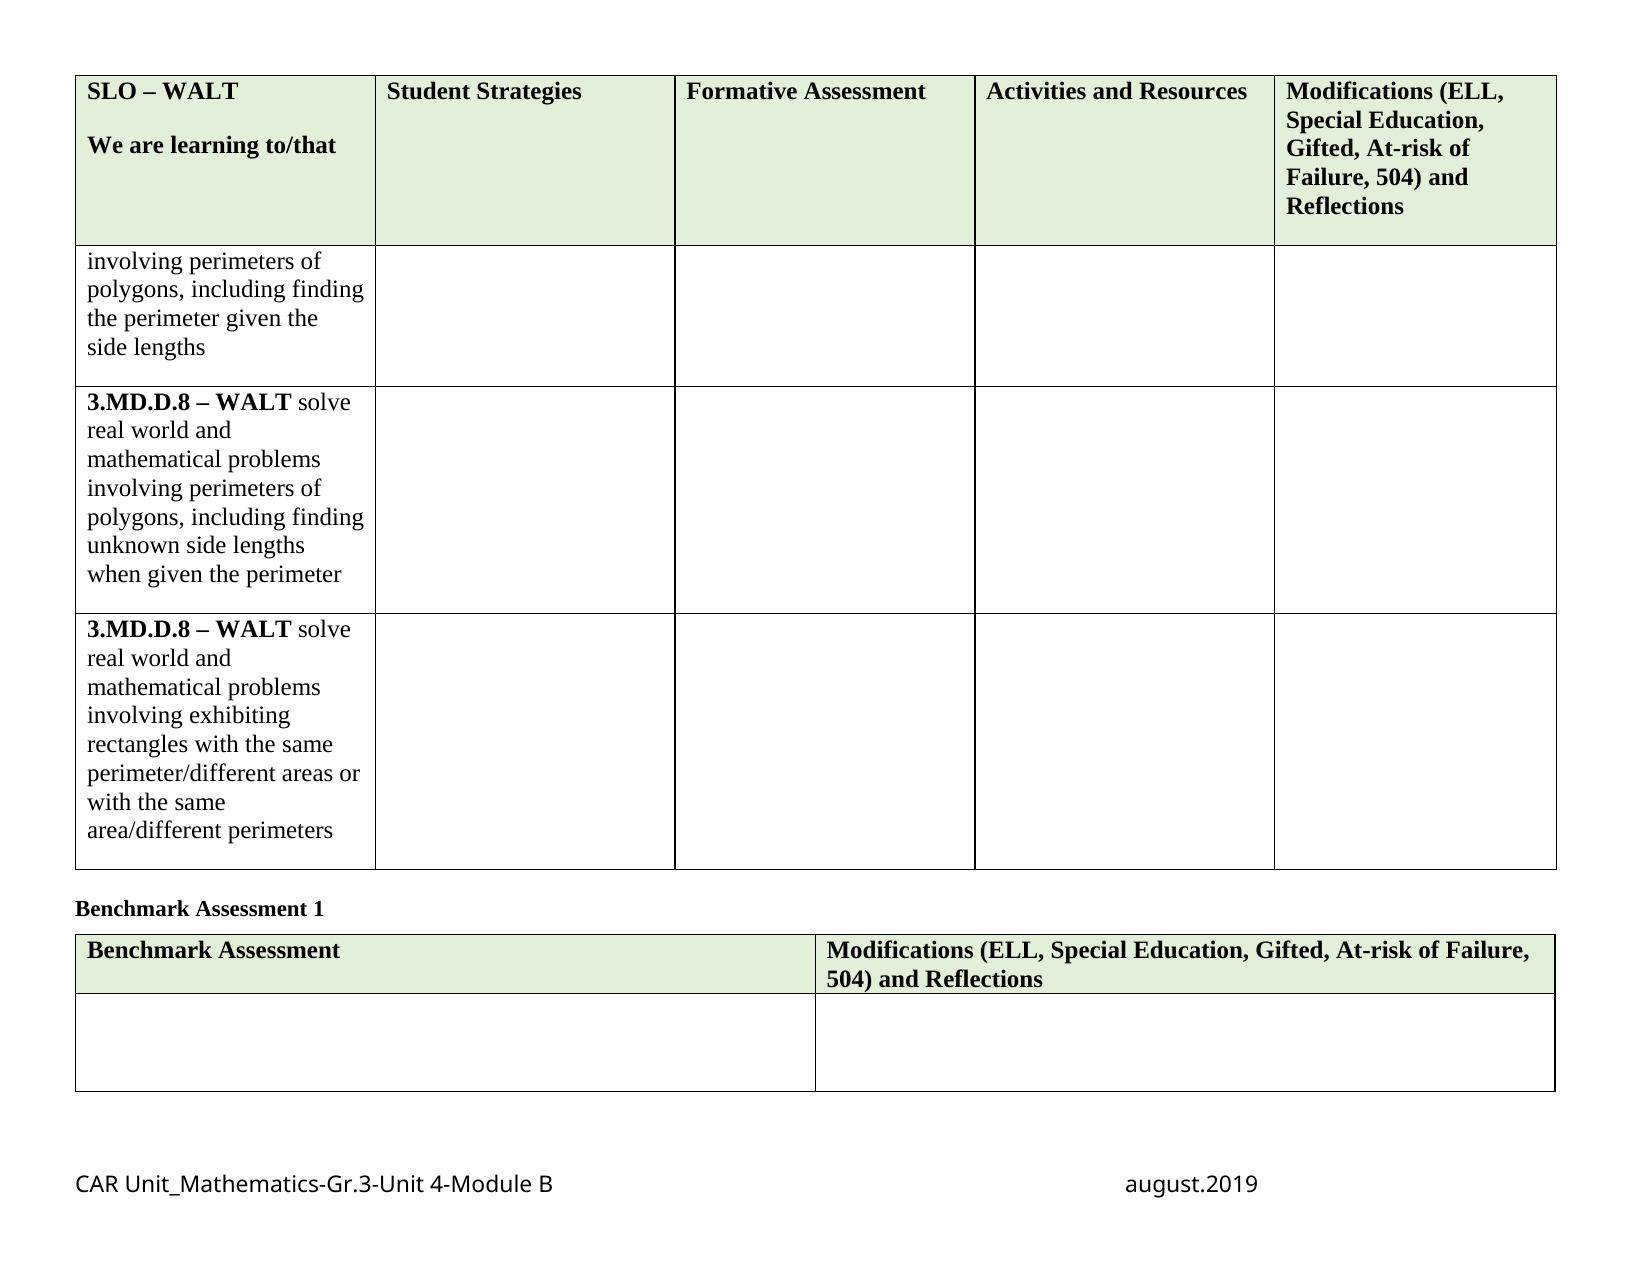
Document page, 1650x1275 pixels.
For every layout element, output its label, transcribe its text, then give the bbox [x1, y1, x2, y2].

table_cell [376, 614, 674, 869]
table_header Activities and Resources [976, 76, 1274, 245]
table_cell [1275, 387, 1556, 613]
table_cell [676, 246, 974, 386]
table_cell [1275, 614, 1556, 869]
table_cell [816, 994, 1554, 1091]
table_cell [676, 387, 974, 613]
table_cell 3.MD.D.8 – WALT solve real world and mathematical problems involving perimeters of polygons, including finding the perimeter given the side lengths [76, 246, 375, 386]
table_header Student Strategies [376, 76, 674, 245]
table_header Modifications (ELL, Special Education, Gifted, At-risk of Failure, 504) and Reflections [1275, 76, 1556, 245]
table_cell [976, 387, 1274, 613]
table_cell [676, 614, 974, 869]
table_cell [976, 246, 1274, 386]
table_header SLO – WALT We are learning to/that [76, 76, 375, 245]
table_cell [976, 614, 1274, 869]
table_cell [1275, 246, 1556, 386]
table_header Formative Assessment [676, 76, 974, 245]
table_cell 3.MD.D.8 – WALT solve real world and mathematical problems involving perimeters of polygons, including finding unknown side lengths when given the perimeter [76, 387, 375, 613]
table_header Modifications (ELL, Special Education, Gifted, At-risk of Failure, 504) and Reflections [816, 935, 1554, 993]
table_cell 3.MD.D.8 – WALT solve real world and mathematical problems involving exhibiting rectangles with the same perimeter/different areas or with the same area/different perimeters [76, 614, 375, 869]
text Benchmark Assessment 1 [75, 895, 1575, 922]
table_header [76, 935, 815, 993]
table_cell [376, 387, 674, 613]
table_cell [76, 994, 815, 1091]
table_cell [376, 246, 674, 386]
